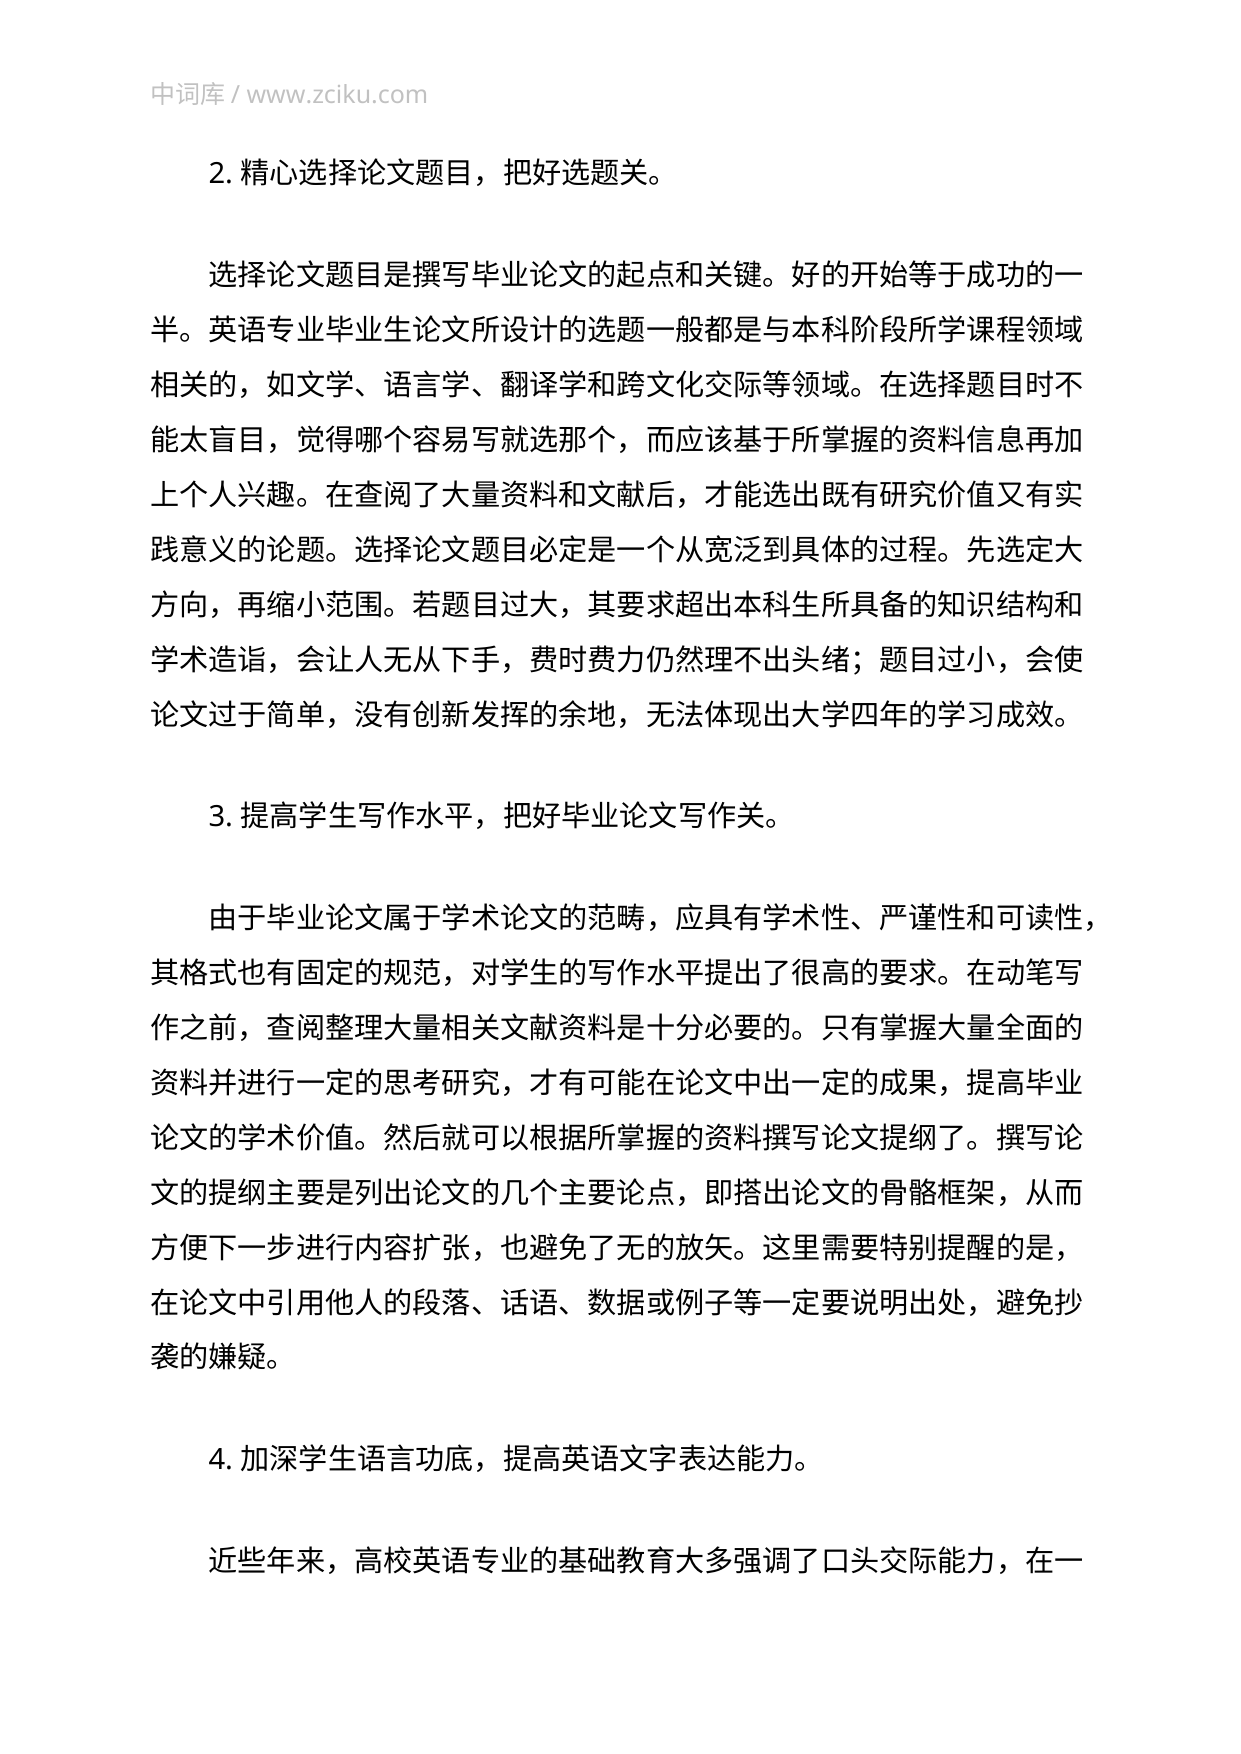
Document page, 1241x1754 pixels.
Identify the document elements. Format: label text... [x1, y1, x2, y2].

text 由于毕业论文属于学术论文的范畴，应具有学术性、严谨性和可读性，其格式也有固定的规范，对学生的写作水平提出了很高的要求。在动笔写作之前，查阅整理大量相关文献资料是十分必要的。只有掌握大量全面的资料并进行一定的思考研究，才有可能在论文中出一定的成果，提高毕业论文的学术价值。然后就可以根据所掌握的资料撰写论文提纲了。撰写论文的提纲主要是列出论文的几个主要论点，即搭出论文的骨骼框架，从而方便下一步进行内容扩张，也避免了无的放矢。这里需要特别提醒的是，在论文中引用他人的段落、话语、数据或例子等一定要说明出处，避免抄袭的嫌疑。 [150, 895, 1090, 1376]
text 2. 精心选择论文题目，把好选题关。 [150, 150, 1090, 192]
text 4. 加深学生语言功底，提高英语文字表达能力。 [150, 1436, 1090, 1478]
text 3. 提高学生写作水平，把好毕业论文写作关。 [150, 793, 1090, 835]
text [150, 1538, 1090, 1580]
text 选择论文题目是撰写毕业论文的起点和关键。好的开始等于成功的一半。英语专业毕业生论文所设计的选题一般都是与本科阶段所学课程领域相关的，如文学、语言学、翻译学和跨文化交际等领域。在选择题目时不能太盲目，觉得哪个容易写就选那个，而应该基于所掌握的资料信息再加上个人兴趣。在查阅了大量资料和文献后，才能选出既有研究价值又有实践意义的论题。选择论文题目必定是一个从宽泛到具体的过程。先选定大方向，再缩小范围。若题目过大，其要求超出本科生所具备的知识结构和学术造诣，会让人无从下手，费时费力仍然理不出头绪；题目过小，会使论文过于简单，没有创新发挥的余地，无法体现出大学四年的学习成效。 [150, 252, 1090, 733]
